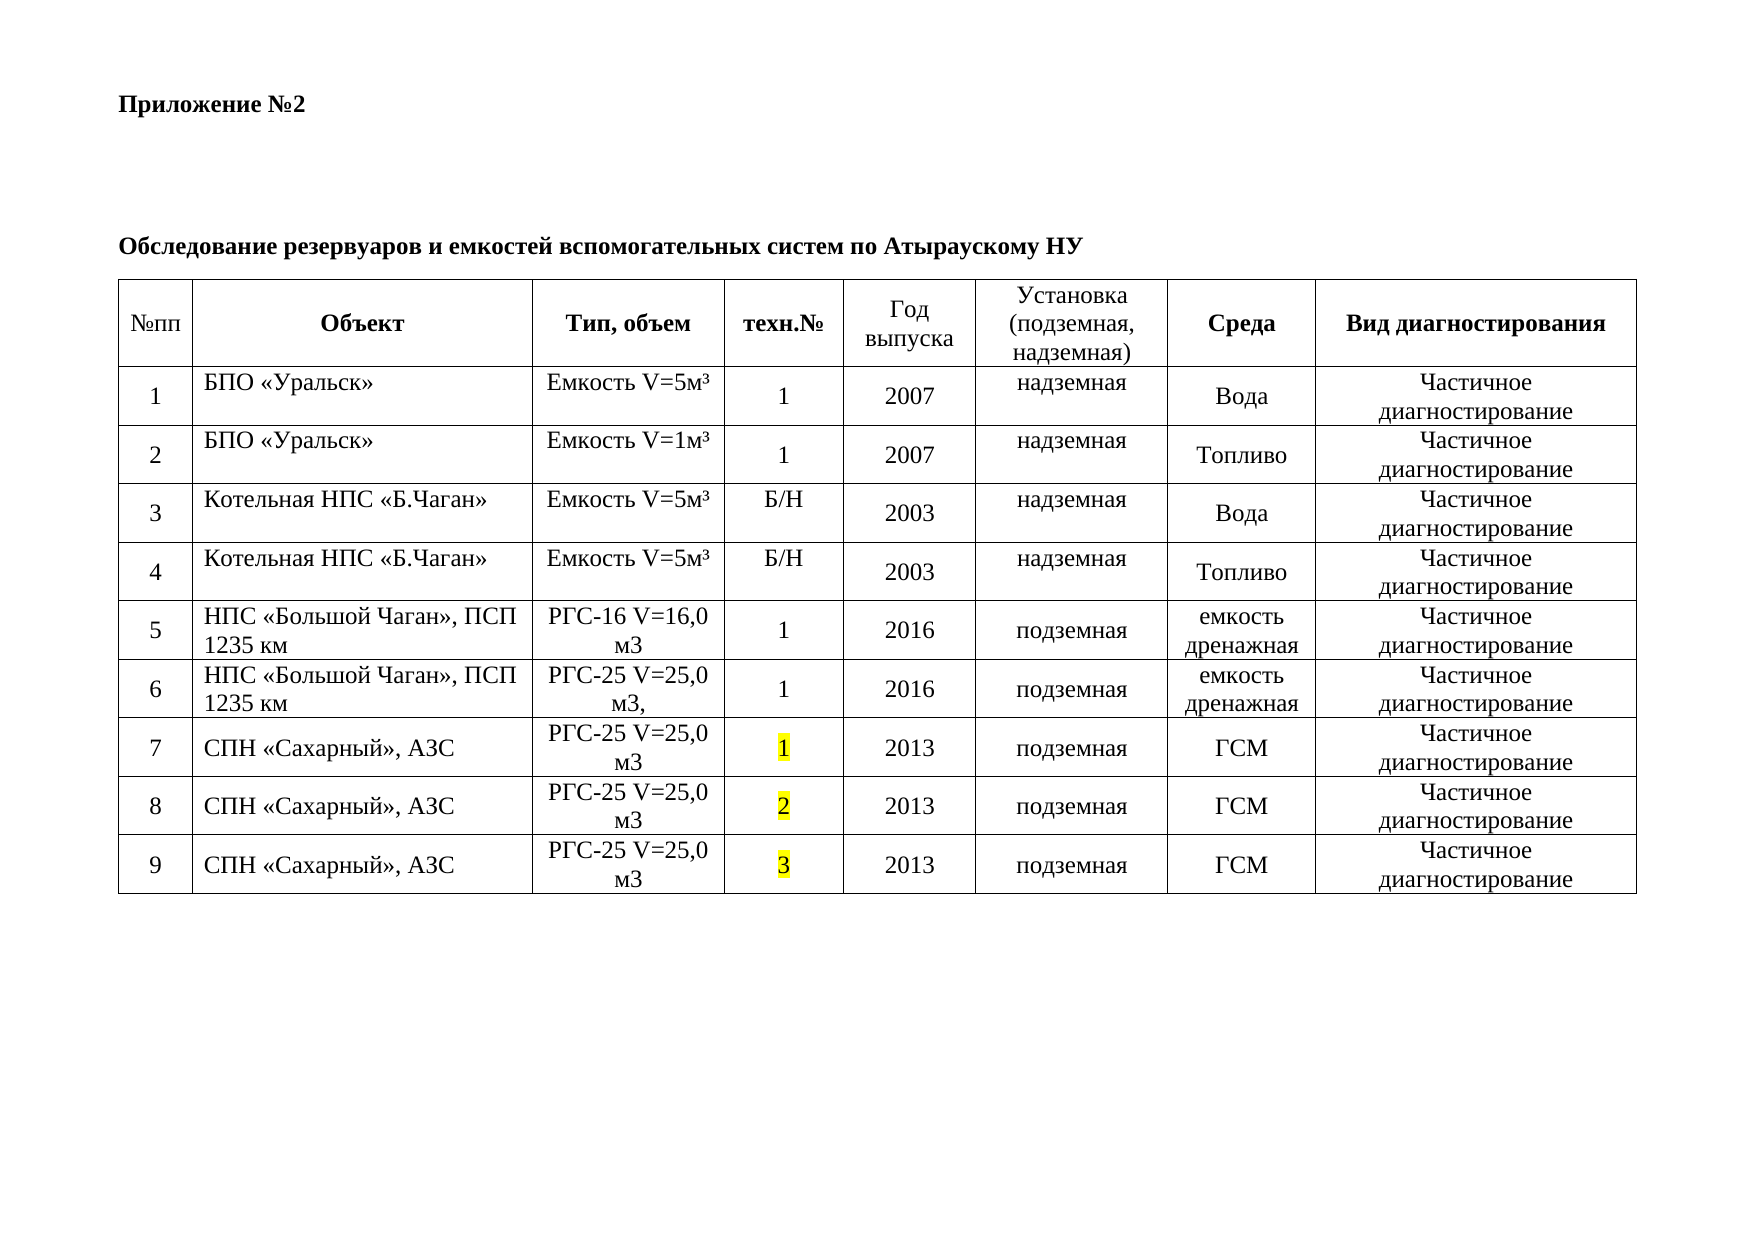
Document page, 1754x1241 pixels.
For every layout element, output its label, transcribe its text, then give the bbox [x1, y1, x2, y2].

table_cell 1 [725, 601, 843, 659]
table_cell Котельная НПС «Б.Чаган» [193, 543, 532, 600]
table_cell СПН «Сахарный», АЗС [193, 777, 532, 834]
table_cell подземная [976, 601, 1167, 659]
table_cell подземная [976, 777, 1167, 834]
table_cell Б/Н [725, 543, 843, 600]
table_cell 2013 [844, 835, 975, 893]
table_cell 2 [119, 426, 192, 483]
table_cell РГС-25 V=25,0 м3 [533, 718, 724, 776]
table_header Установка (подземная, надземная) [976, 280, 1167, 366]
table_cell надземная [976, 543, 1167, 600]
table_cell НПС «Большой Чаган», ПСП 1235 км [193, 660, 532, 717]
table_header №пп [119, 280, 192, 366]
table_cell подземная [976, 835, 1167, 893]
table_cell СПН «Сахарный», АЗС [193, 718, 532, 776]
table_cell Котельная НПС «Б.Чаган» [193, 484, 532, 542]
table_cell Частичное диагностирование [1316, 777, 1636, 834]
table_header Тип, объем [533, 280, 724, 366]
table_header Год выпуска [844, 280, 975, 366]
table_cell Частичное диагностирование [1316, 484, 1636, 542]
table_cell 2003 [844, 543, 975, 600]
table_cell 2013 [844, 718, 975, 776]
table_cell 5 [119, 601, 192, 659]
table_header Вид диагностирования [1316, 280, 1636, 366]
table_cell 3 [119, 484, 192, 542]
table_cell Частичное диагностирование [1316, 835, 1636, 893]
table_cell 2007 [844, 367, 975, 424]
table_cell 1 [725, 426, 843, 483]
table_cell емкость дренажная [1168, 660, 1315, 717]
table_cell 1 [119, 367, 192, 424]
table_cell надземная [976, 484, 1167, 542]
table_cell надземная [976, 426, 1167, 483]
table_cell 2016 [844, 660, 975, 717]
table_cell Вода [1168, 367, 1315, 424]
table_cell 1 [725, 367, 843, 424]
table_cell Частичное диагностирование [1316, 426, 1636, 483]
table_cell Топливо [1168, 426, 1315, 483]
table_cell 3 [725, 835, 843, 893]
table_cell БПО «Уральск» [193, 426, 532, 483]
table_cell Частичное диагностирование [1316, 718, 1636, 776]
table_cell Емкость V=5м³ [533, 484, 724, 542]
table_cell РГС-25 V=25,0 м3 [533, 777, 724, 834]
table_cell БПО «Уральск» [193, 367, 532, 424]
table_header Объект [193, 280, 532, 366]
table_cell 1 [725, 718, 843, 776]
table_cell 6 [119, 660, 192, 717]
table_cell 2013 [844, 777, 975, 834]
table_cell 2016 [844, 601, 975, 659]
table_cell Частичное диагностирование [1316, 660, 1636, 717]
table_cell ГСМ [1168, 777, 1315, 834]
table_cell Частичное диагностирование [1316, 601, 1636, 659]
table_cell НПС «Большой Чаган», ПСП 1235 км [193, 601, 532, 659]
table_cell 7 [119, 718, 192, 776]
table_cell 1 [725, 660, 843, 717]
table_cell емкость дренажная [1168, 601, 1315, 659]
table_cell ГСМ [1168, 718, 1315, 776]
text Приложение №2 [118, 89, 1636, 117]
table_cell подземная [976, 718, 1167, 776]
text Обследование резервуаров и емкостей вспомогательных систем по Атыраускому НУ [118, 231, 1636, 260]
table_cell Вода [1168, 484, 1315, 542]
table_header техн.№ [725, 280, 843, 366]
table_cell РГС-25 V=25,0 м3, [533, 660, 724, 717]
table_cell Емкость V=1м³ [533, 426, 724, 483]
table_cell СПН «Сахарный», АЗС [193, 835, 532, 893]
table_cell 2003 [844, 484, 975, 542]
table_cell 4 [119, 543, 192, 600]
table_cell 2 [725, 777, 843, 834]
table_cell Частичное диагностирование [1316, 367, 1636, 424]
table_cell Емкость V=5м³ [533, 543, 724, 600]
table_cell Топливо [1168, 543, 1315, 600]
table_cell надземная [976, 367, 1167, 424]
table_cell Б/Н [725, 484, 843, 542]
table_cell 8 [119, 777, 192, 834]
table_cell РГС-25 V=25,0 м3 [533, 835, 724, 893]
table_cell Емкость V=5м³ [533, 367, 724, 424]
table_cell подземная [976, 660, 1167, 717]
table_cell 9 [119, 835, 192, 893]
table_cell 2007 [844, 426, 975, 483]
table_header Среда [1168, 280, 1315, 366]
table_cell ГСМ [1168, 835, 1315, 893]
table_cell Частичное диагностирование [1316, 543, 1636, 600]
table_cell РГС-16 V=16,0 м3 [533, 601, 724, 659]
